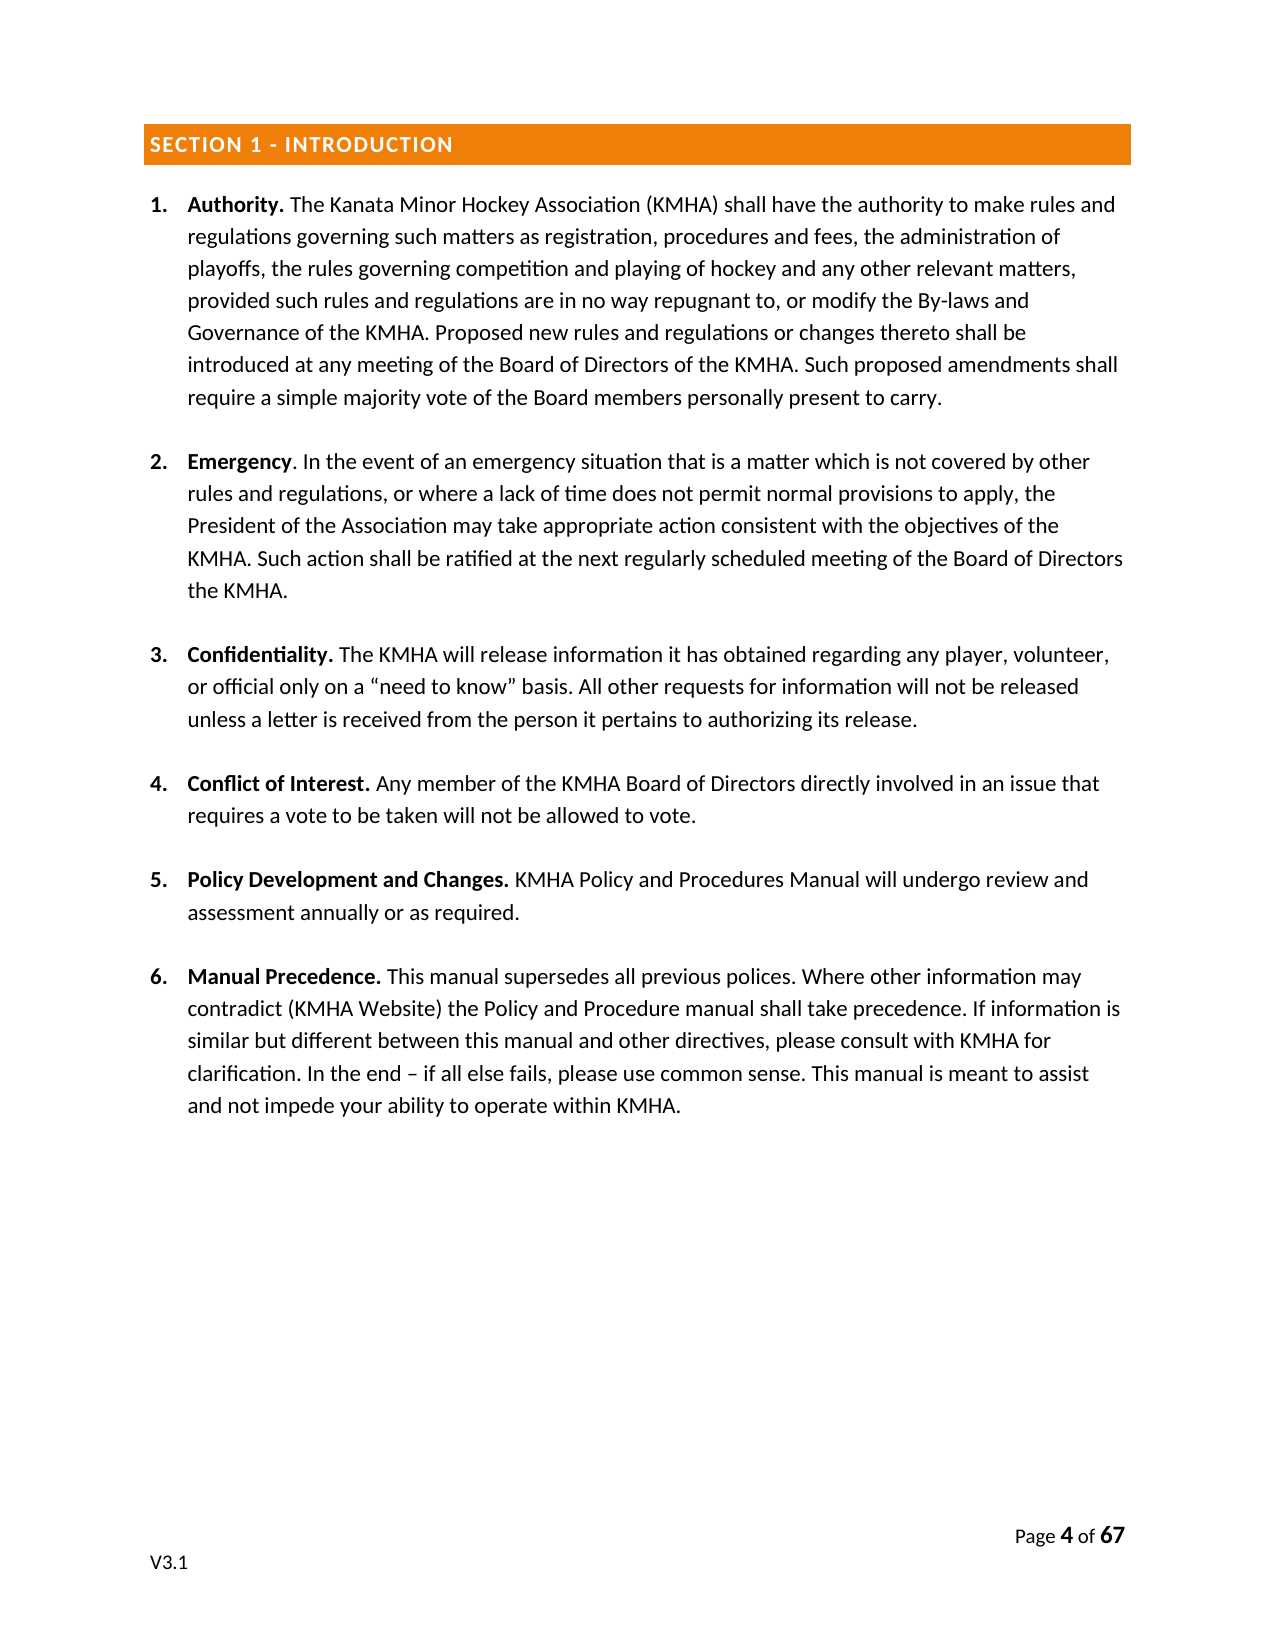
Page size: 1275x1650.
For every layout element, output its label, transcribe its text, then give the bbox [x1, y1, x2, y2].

subtitle SECTION 1 - INTRODUCTION [150, 130, 1125, 158]
list Confidentiality. The KMHA will release information it has obtained regarding any player, volunteer, or official only on a “need to know” basis. All other requests for information will not be released unless a letter is received from the person it pertains to authorizing its release. [150, 640, 1125, 733]
list Policy Development and Changes. KMHA Policy and Procedures Manual will undergo review and assessment annually or as required. [150, 866, 1125, 926]
list Conflict of Interest. Any member of the KMHA Board of Directors directly involved in an issue that requires a vote to be taken will not be allowed to vote. [150, 769, 1125, 829]
list Manual Precedence. This manual supersedes all previous polices. Where other information may contradict (KMHA Website) the Policy and Procedure manual shall take precedence. If information is similar but different between this manual and other directives, please consult with KMHA for clarification. In the end – if all else fails, please use common sense. This manual is meant to assist and not impede your ability to operate within KMHA. [150, 962, 1125, 1119]
list Emergency. In the event of an emergency situation that is a matter which is not covered by other rules and regulations, or where a lack of time does not permit normal provisions to apply, the President of the Association may take appropriate action consistent with the objectives of the KMHA. Such action shall be ratified at the next regularly scheduled meeting of the Board of Directors the KMHA. [150, 447, 1125, 604]
list Authority. The Kanata Minor Hockey Association (KMHA) shall have the authority to make rules and regulations governing such matters as registration, procedures and fees, the administration of playoffs, the rules governing competition and playing of hockey and any other relevant matters, provided such rules and regulations are in no way repugnant to, or modify the By-laws and Governance of the KMHA. Proposed new rules and regulations or changes thereto shall be introduced at any meeting of the Board of Directors of the KMHA. Such proposed amendments shall require a simple majority vote of the Board members personally present to carry. [150, 190, 1125, 411]
